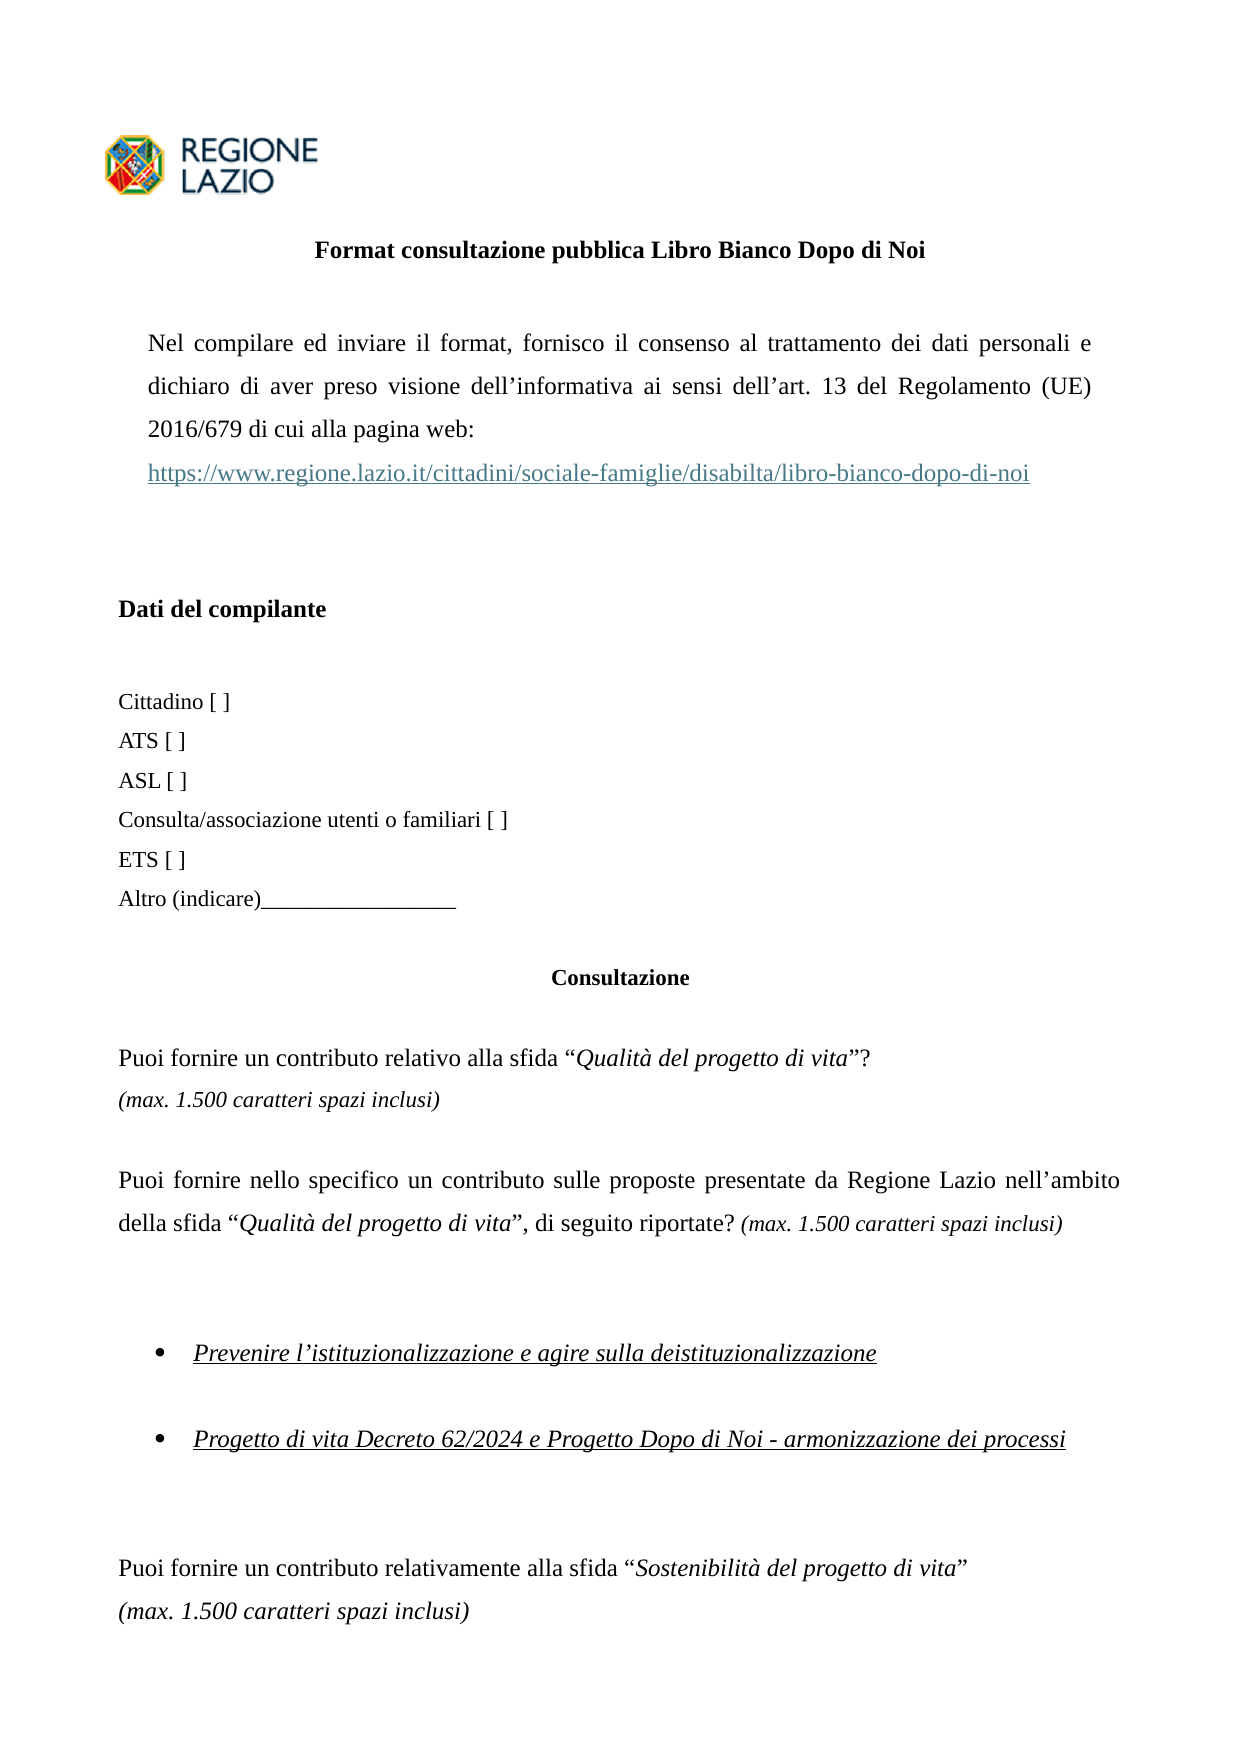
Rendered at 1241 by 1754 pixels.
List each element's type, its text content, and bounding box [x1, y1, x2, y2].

text (max. 1.500 caratteri spazi inclusi) [118, 1596, 1122, 1625]
text Cittadino [ ] [118, 688, 1122, 714]
text https://www.regione.lazio.it/cittadini/sociale-famiglie/disabilta/libro-bianco-dopo-di-noi [148, 458, 1093, 486]
picture [105, 135, 339, 195]
text ATS [ ] [118, 727, 1122, 754]
text ASL [ ] [118, 767, 1122, 793]
text Format consultazione pubblica Libro Bianco Dopo di Noi [118, 235, 1122, 263]
text ETS [ ] [118, 846, 1122, 872]
text Puoi fornire nello specifico un contributo sulle proposte presentate da Regione Lazio nell’ambito della sfida “Qualità del progetto di vita”, di seguito riportate? (max. 1.500 caratteri spazi inclusi) [118, 1165, 1122, 1237]
text Puoi fornire un contributo relativamente alla sfida “Sostenibilità del progetto di vita” [118, 1553, 1122, 1582]
list Progetto di vita Decreto 62/2024 e Progetto Dopo di Noi - armonizzazione dei processi [156, 1424, 1122, 1453]
text Dati del compilante [118, 594, 1122, 623]
text Consultazione [118, 964, 1122, 991]
text Nel compilare ed inviare il format, fornisco il consenso al trattamento dei dati personali e dichiaro di aver preso visione dell’informativa ai sensi dell’art. 13 del Regolamento (UE) 2016/679 di cui alla pagina web: [148, 328, 1093, 443]
text Altro (indicare)_________________ [118, 885, 1122, 912]
text (max. 1.500 caratteri spazi inclusi) [118, 1086, 1122, 1113]
text Puoi fornire un contributo relativo alla sfida “Qualità del progetto di vita”? [118, 1043, 1122, 1072]
list Prevenire l’istituzionalizzazione e agire sulla deistituzionalizzazione [156, 1338, 1122, 1366]
text Consulta/associazione utenti o familiari [ ] [118, 806, 1122, 833]
